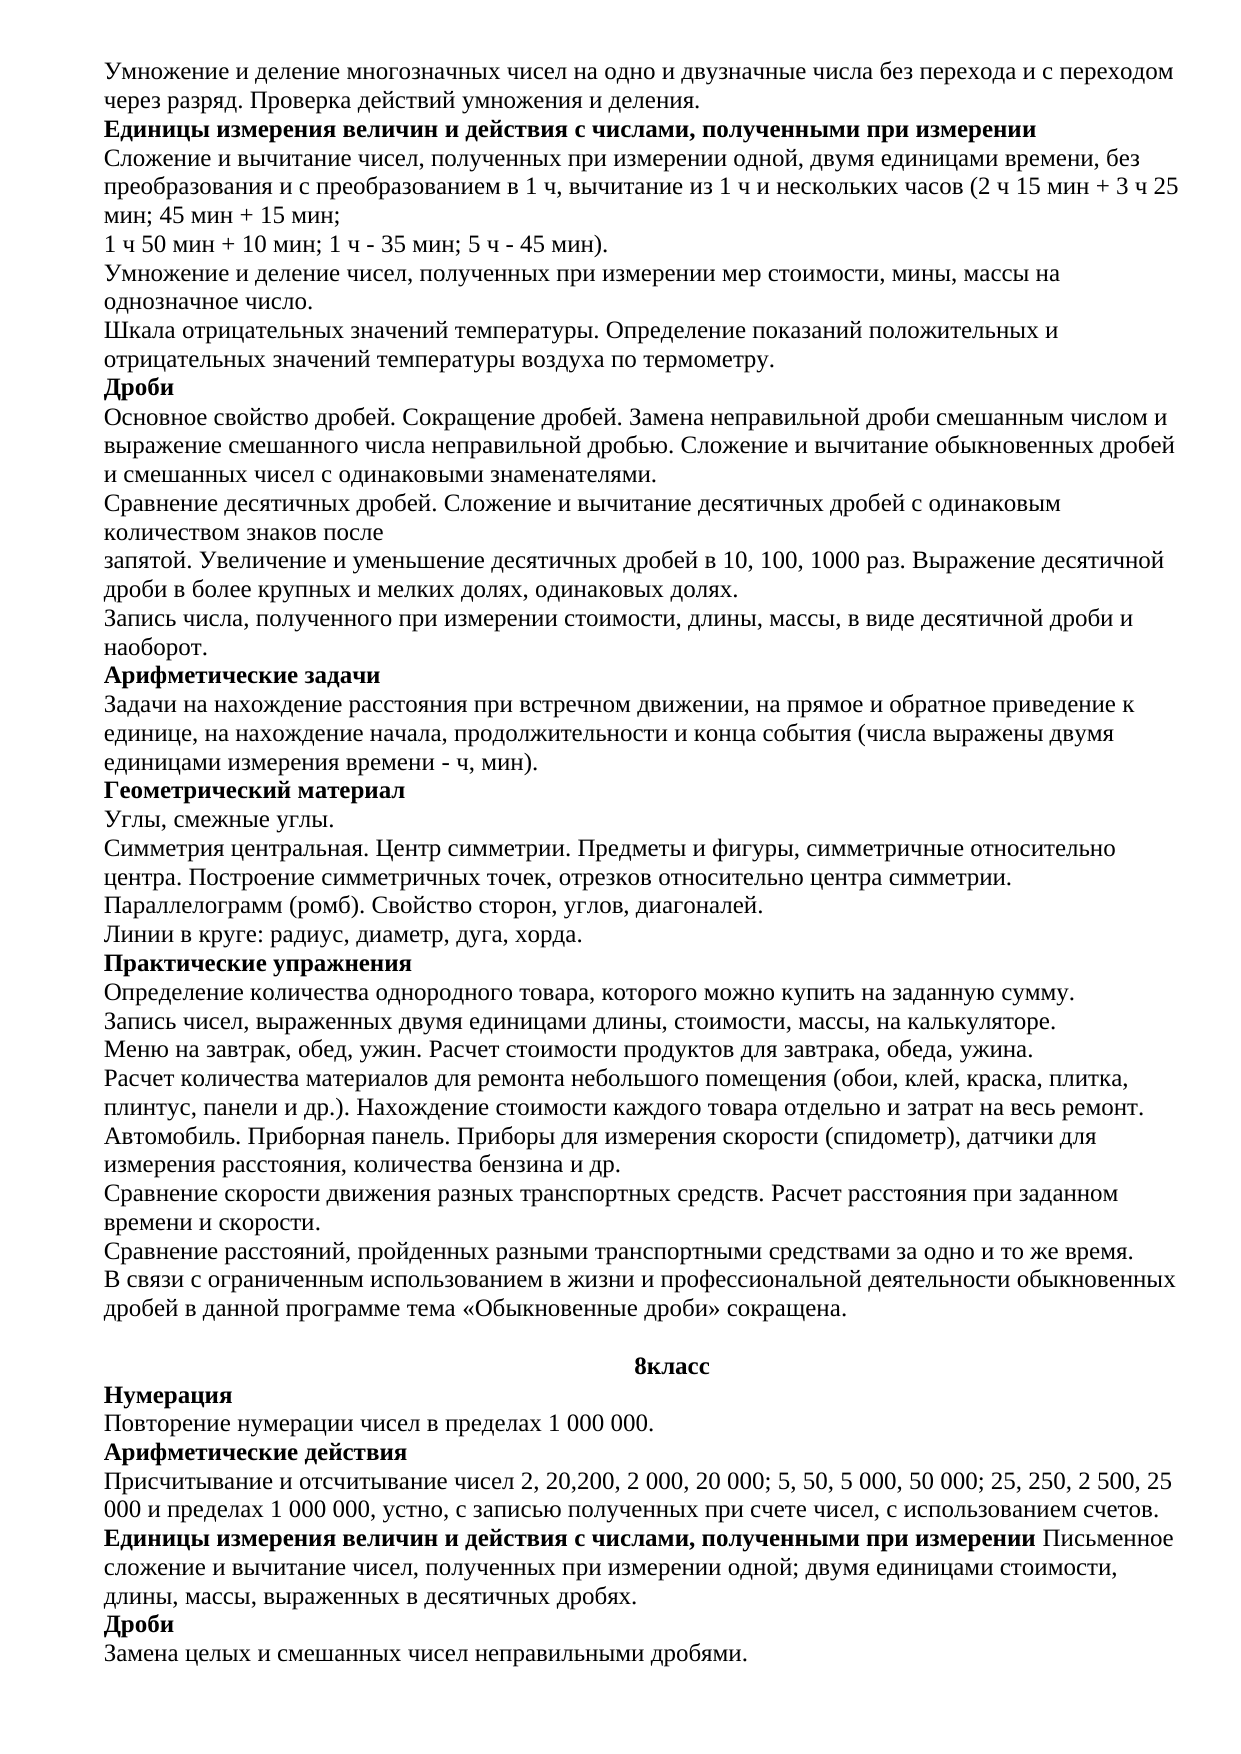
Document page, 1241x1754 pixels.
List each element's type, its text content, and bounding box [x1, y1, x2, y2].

text Замена целых и смешанных чисел неправильными дробями. [103, 1638, 1192, 1667]
text Запись числа, полученного при измерении стоимости, длины, массы, в виде десятичной дроби и наоборот. [103, 603, 1135, 660]
subtitle Арифметические задачи [103, 661, 1192, 689]
text Расчет количества материалов для ремонта небольшого помещения (обои, клей, краска, плитка, плинтус, панели и др.). Нахождение стоимости каждого товара отдельно и затрат на весь ремонт. Автомобиль. Приборная панель. Приборы для измерения скорости (спидометр), датчики для измерения расстояния, количества бензина и др. [103, 1063, 1146, 1178]
subtitle Дроби [103, 373, 1192, 402]
subtitle Геометрический материал [103, 776, 1192, 804]
text Присчитывание и отсчитывание чисел 2, 20,200, 2 000, 20 000; 5, 50, 5 000, 50 000; 25, 250, 2 500, 25 000 и пределах 1 000 000, устно, с записью полученных при счете чисел, с использованием счетов. Единицы измерения величин и действия с числами, полученными при измерении Письменное сложение и вычитание чисел, полученных при измерении одной; двумя единицами стоимости, длины, массы, выраженных в десятичных дробях. [103, 1466, 1175, 1609]
text Шкала отрицательных значений температуры. Определение показаний положительных и отрицательных значений температуры воздуха по термометру. [103, 315, 1060, 373]
text Повторение нумерации чисел в пределах 1 000 000. [103, 1408, 1192, 1437]
text Симметрия центральная. Центр симметрии. Предметы и фигуры, симметричные относительно центра. Построение симметричных точек, отрезков относительно центра симметрии. [103, 833, 1118, 890]
text Сравнение расстояний, пройденных разными транспортными средствами за одно и то же время. [103, 1236, 1192, 1264]
subtitle 8класс [377, 1351, 967, 1380]
text Сравнение скорости движения разных транспортных средств. Расчет расстояния при заданном времени и скорости. [103, 1178, 1192, 1236]
text Умножение и деление чисел, полученных при измерении мер стоимости, мины, массы на однозначное число. [103, 258, 1062, 315]
text Задачи на нахождение расстояния при встречном движении, на прямое и обратное приведение к единице, на нахождение начала, продолжительности и конца события (числа выражены двумя единицами измерения времени - ч, мин). [103, 689, 1136, 776]
text запятой. Увеличение и уменьшение десятичных дробей в 10, 100, 1000 раз. Выражение десятичной дроби в более крупных и мелких долях, одинаковых долях. [103, 545, 1166, 603]
text Умножение и деление многозначных чисел на одно и двузначные числа без перехода и с переходом через разряд. Проверка действий умножения и деления. [103, 56, 1176, 114]
text Углы, смежные углы. [103, 804, 1192, 833]
text Определение количества однородного товара, которого можно купить на заданную сумму. Запись чисел, выраженных двумя единицами длины, стоимости, массы, на калькуляторе. Меню на завтрак, обед, ужин. Расчет стоимости продуктов для завтрака, обеда, ужина. [103, 977, 1118, 1063]
subtitle Единицы измерения величин и действия с числами, полученными при измерении [103, 114, 1192, 143]
text Параллелограмм (ромб). Свойство сторон, углов, диагоналей. Линии в круге: радиус, диаметр, дуга, хорда. [103, 890, 765, 948]
subtitle Дроби [103, 1610, 1192, 1638]
text Нумерация [102, 1380, 234, 1408]
text В связи с ограниченным использованием в жизни и профессиональной деятельности обыкновенных дробей в данной программе тема «Обыкновенные дроби» сокращена. [103, 1264, 1178, 1322]
text 1 ч 50 мин + 10 мин; 1 ч - 35 мин; 5 ч - 45 мин). [103, 229, 1192, 258]
subtitle Арифметические действия [103, 1437, 1192, 1466]
text Сложение и вычитание чисел, полученных при измерении одной, двумя единицами времени, без преобразования и с преобразованием в 1 ч, вычитание из 1 ч и нескольких часов (2 ч 15 мин + 3 ч 25 мин; 45 мин + 15 мин; [103, 143, 1181, 229]
subtitle Практические упражнения [103, 948, 1192, 977]
text Основное свойство дробей. Сокращение дробей. Замена неправильной дроби смешанным числом и выражение смешанного числа неправильной дробью. Сложение и вычитание обыкновенных дробей и смешанных чисел с одинаковыми знаменателями. [103, 402, 1177, 488]
text Сравнение десятичных дробей. Сложение и вычитание десятичных дробей с одинаковым количеством знаков после [103, 488, 1063, 545]
